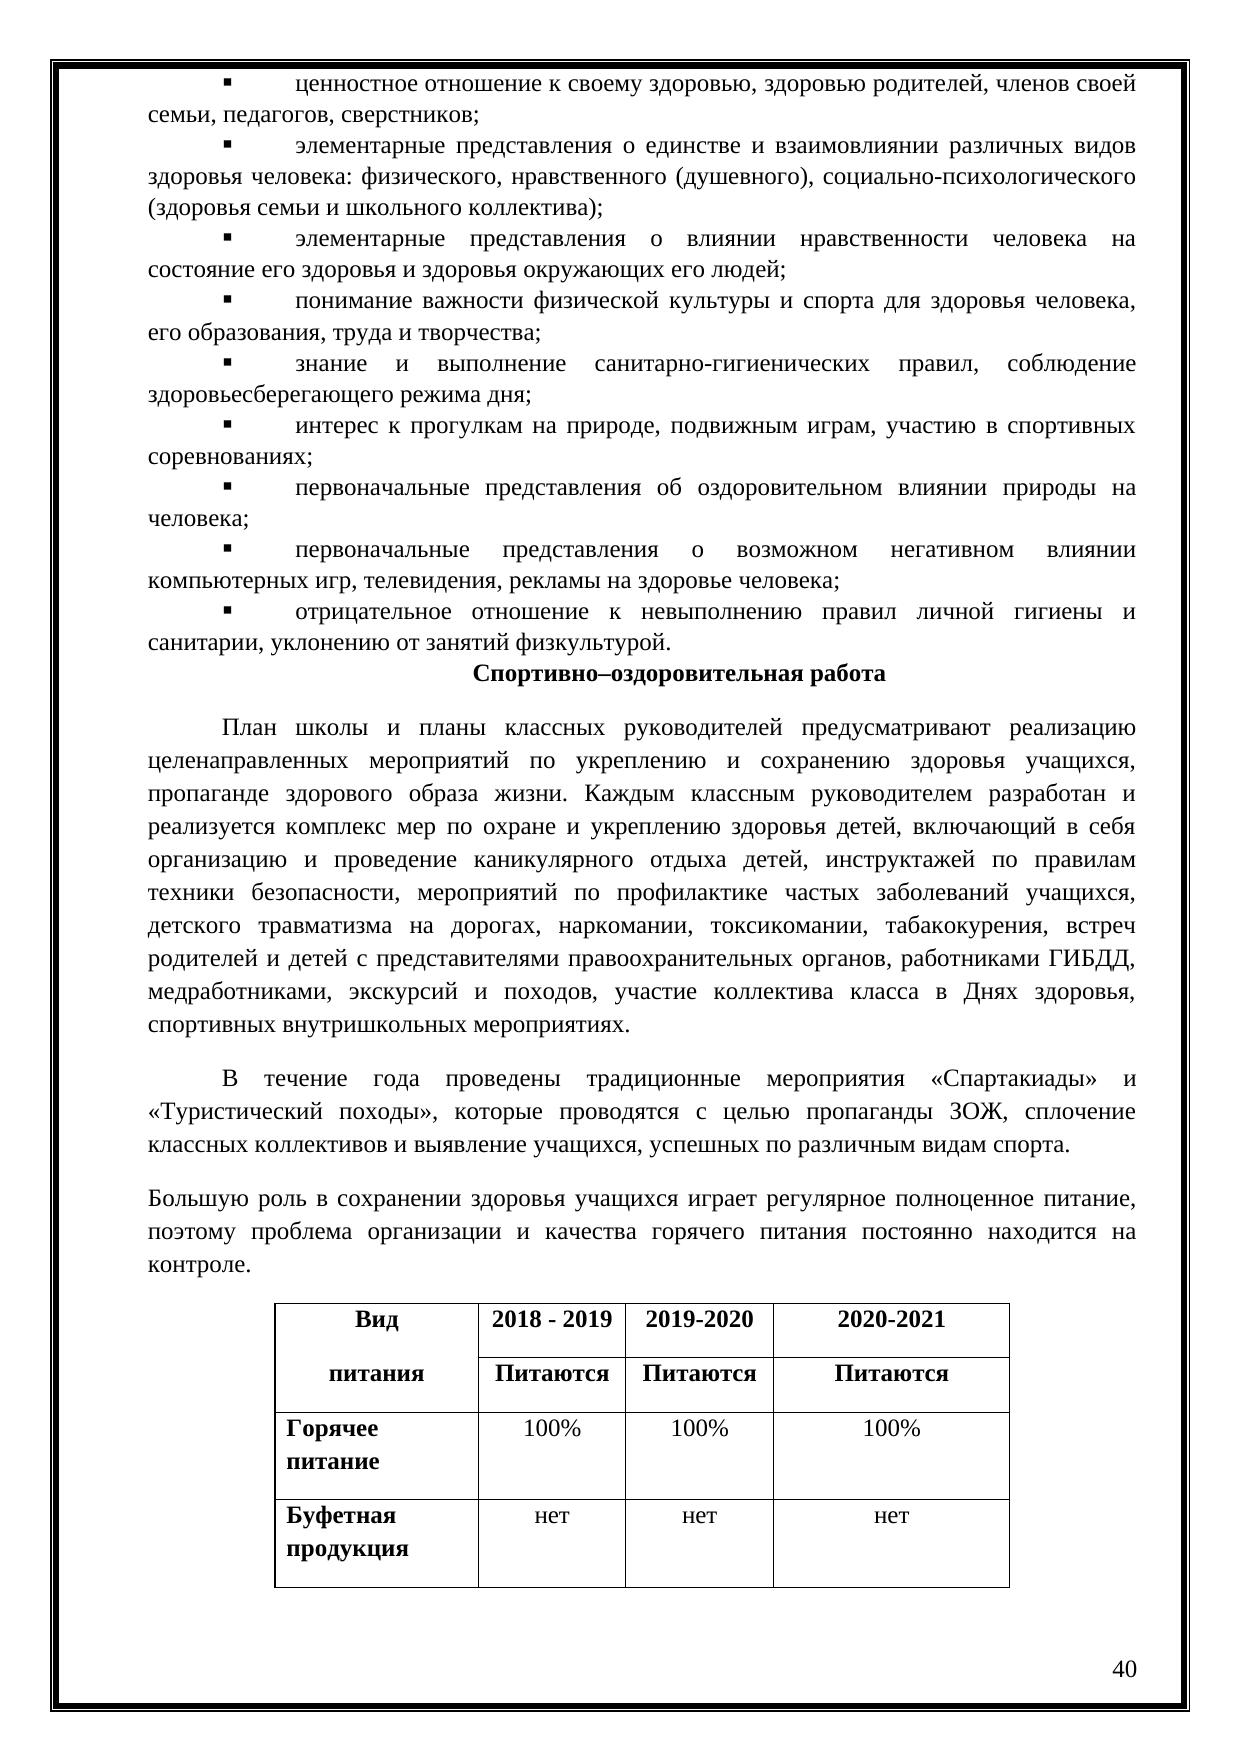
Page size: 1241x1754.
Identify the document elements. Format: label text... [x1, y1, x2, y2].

list первоначальные представления об оздоровительном влиянии природы на человека; [148, 472, 1137, 532]
table_cell 100% [774, 1413, 1009, 1499]
table_cell Питаются [626, 1358, 773, 1412]
table_header 2018 - 2019 [479, 1304, 625, 1357]
table_header 2020-2021 [774, 1304, 1009, 1357]
text План школы и планы классных руководителей предусматривают реализацию целенаправленных мероприятий по укреплению и сохранению здоровья учащихся, пропаганде здорового образа жизни. Каждым классным руководителем разработан и реализуется комплекс мер по охране и укреплению здоровья детей, включающий в себя организацию и проведение каникулярного отдыха детей, инструктажей по правилам техники безопасности, мероприятий по профилактике частых заболеваний учащихся, детского травматизма на дорогах, наркомании, токсикомании, табакокурения, встреч родителей и детей с представителями правоохранительных органов, работниками ГИБДД, медработниками, экскурсий и походов, участие коллектива класса в Днях здоровья, спортивных внутришкольных мероприятиях. [148, 712, 1137, 1038]
list отрицательное отношение к невыполнению правил личной гигиены и санитарии, уклонению от занятий физкультурой. [148, 596, 1137, 656]
text Спортивно–оздоровительная работа [148, 658, 1137, 687]
table_header 2019-2020 [626, 1304, 773, 1357]
table_cell 100% [626, 1413, 773, 1499]
list интерес к прогулкам на природе, подвижным играм, участию в спортивных соревнованиях; [148, 410, 1137, 469]
text В течение года проведены традиционные мероприятия «Спартакиады» и «Туристический походы», которые проводятся с целью пропаганды ЗОЖ, сплочение классных коллективов и выявление учащихся, успешных по различным видам спорта. [148, 1063, 1137, 1158]
table_cell Буфетная продукция [276, 1500, 478, 1587]
list ценностное отношение к своему здоровью, здоровью родителей, членов своей семьи, педагогов, сверстников; [148, 69, 1137, 128]
table_header Вид питания [276, 1304, 478, 1412]
table_cell нет [774, 1500, 1009, 1587]
table_cell Питаются [479, 1358, 625, 1412]
list элементарные представления о влиянии нравственности человека на состояние его здоровья и здоровья окружающих его людей; [148, 223, 1137, 283]
table_cell Горячее питание [276, 1413, 478, 1499]
list понимание важности физической культуры и спорта для здоровья человека, его образования, труда и творчества; [148, 286, 1137, 345]
list знание и выполнение санитарно-гигиенических правил, соблюдение здоровьесберегающего режима дня; [148, 348, 1137, 407]
table_cell 100% [479, 1413, 625, 1499]
list первоначальные представления о возможном негативном влиянии компьютерных игр, телевидения, рекламы на здоровье человека; [148, 534, 1137, 594]
table_cell Питаются [774, 1358, 1009, 1412]
list элементарные представления о единстве и взаимовлиянии различных видов здоровья человека: физического, нравственного (душевного), социально-психологического (здоровья семьи и школьного коллектива); [148, 130, 1137, 221]
table_cell нет [626, 1500, 773, 1587]
text Большую роль в сохранении здоровья учащихся играет регулярное полноценное питание, поэтому проблема организации и качества горячего питания постоянно находится на контроле. [148, 1183, 1137, 1278]
table_cell нет [479, 1500, 625, 1587]
